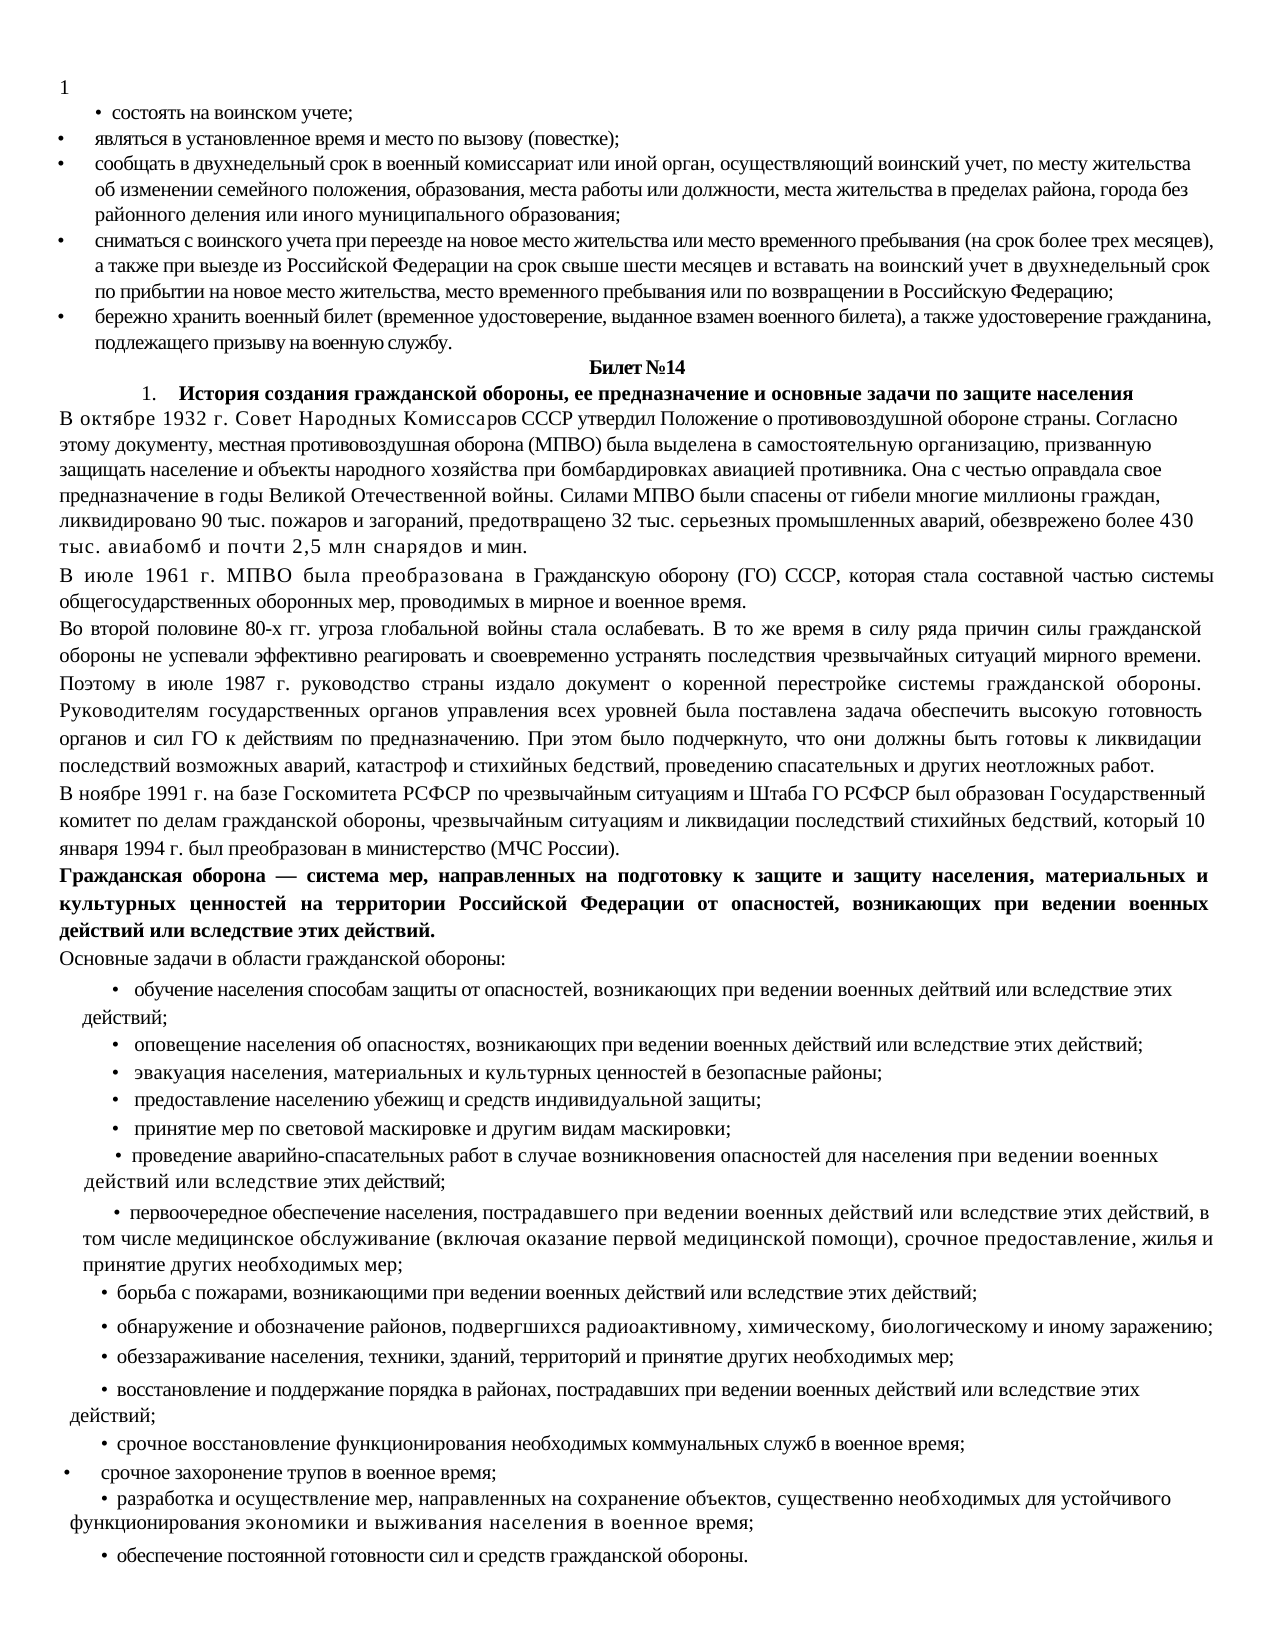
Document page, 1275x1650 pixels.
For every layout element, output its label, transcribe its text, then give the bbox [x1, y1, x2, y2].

text В июле 1961 г. МПВО была преобразована в Гражданскую оборону (ГО) СССР, которая стала составной частью системы общегосударственных оборонных мер, проводимых в мирное и военное время. [59, 562, 1214, 613]
list предоставление населению убежищ и средств индивидуальной защиты; [82, 1085, 1216, 1112]
list восстановление и поддержание порядка в районах, пострадавших при ведении военных действий или вследствие этих действий; [69, 1376, 1216, 1427]
list История создания гражданской обороны, ее предназначение и основные задачи по защите населения [59, 380, 1216, 405]
list принятие мер по световой маскировке и другим видам маскировки; [82, 1112, 1216, 1141]
list сниматься с воинского учета при переезде на новое место жительства или место временного пребывания (на срок более трех месяцев), а также при выезде из Российской Федерации на срок свыше шести месяцев и вставать на воинский учет в двухнедельный срок по прибытии на новое место жительства, место временного пребывания или по возвращении в Российскую Федерацию; [57, 227, 1216, 303]
list состоять на воинском учете; [57, 99, 1216, 124]
subtitle Билет №14 [59, 354, 1216, 380]
list обнаружение и обозначение районов, подвергшихся радиоактивному, химическому, биологическому и иному заражению; [69, 1313, 1216, 1338]
list обеспечение постоянной готовности сил и средств гражданской обороны. [69, 1544, 1216, 1567]
list обучение населения способам защиты от опасностей, возникающих при ведении военных дейтвий или вследствие этих действий; [82, 975, 1216, 1030]
text В октябре 1932 г. Совет Народных Комиссаров СССР утвердил Положение о противовоздушной обороне страны. Согласно этому документу, местная противовоздушная оборона (МПВО) была выделена в самостоятельную организацию, призванную защищать население и объекты народного хозяйства при бомбардировках авиацией противника. Она с честью оправдала свое предназначение в годы Великой Отечественной войны. Силами МПВО были спасены от гибели многие миллионы граждан, ликвидировано 90 тыс. пожаров и загораний, предотвращено 32 тыс. серьезных промышленных аварий, обезврежено более 430 тыс. авиабомб и почти 2,5 млн снарядов и мин. [59, 405, 1216, 558]
list являться в установленное время и место по вызову (повестке); [57, 124, 1216, 150]
list эвакуация населения, материальных и культурных ценностей в безопасные районы; [82, 1057, 1216, 1085]
list срочное захоронение трупов в военное время; [63, 1460, 1216, 1484]
text • первоочередное обеспечение населения, пострадавшего при ведении военных действий или вследствие этих действий, в том числе медицинское обслуживание (включая оказание первой медицинской помощи), срочное предоставление, жилья и принятие других необходимых мер; [83, 1198, 1216, 1277]
list сообщать в двухнедельный срок в военный комиссариат или иной орган, осуществляющий воинский учет, по месту жительства об изменении семейного положения, образования, места работы или должности, места жительства в пределах района, города без районного деления или иного муниципального образования; [57, 150, 1216, 227]
text • проведение аварийно-спасательных работ в случае возникновения опасностей для населения при ведении военных действий или вследствие этих действий; [84, 1141, 1216, 1193]
list обеззараживание населения, техники, зданий, территорий и принятие других необходимых мер; [69, 1345, 1216, 1368]
list оповещение населения об опасностях, возникающих при ведении военных действий или вследствие этих действий; [82, 1030, 1216, 1057]
list борьба с пожарами, возникающими при ведении военных действий или вследствие этих действий; [69, 1281, 1216, 1304]
text В ноябре 1991 г. на базе Госкомитета РСФСР по чрезвычайным ситуациям и Штаба ГО РСФСР был образован Государственный комитет по делам гражданской обороны, чрезвычайным ситуациям и ликвидации последствий стихийных бедствий, который 10 января 1994 г. был преобразован в министерство (МЧС России). [59, 778, 1205, 861]
list бережно хранить военный билет (временное удостоверение, выданное взамен военного билета), а также удостоверение гражданина, подлежащего призыву на военную службу. [57, 303, 1216, 354]
list срочное восстановление функционирования необходимых коммунальных служб в военное время; [69, 1432, 1216, 1455]
text Основные задачи в области гражданской обороны: [59, 943, 1208, 971]
list разработка и осуществление мер, направленных на сохранение объектов, существенно необходимых для устойчивого функционирования экономики и выживания населения в военное время; [69, 1486, 1216, 1534]
text Во второй половине 80-х гг. угроза глобальной войны стала ослабевать. В то же время в силу ряда причин силы гражданской обороны не успевали эффективно реагировать и своевременно устранять последствия чрезвычайных ситуаций мирного времени. Поэтому в июле 1987 г. руководство страны издало документ о коренной перестройке системы гражданской обороны. Руководителям государственных органов управления всех уровней была поставлена задача обеспечить высокую готовность органов и сил ГО к действиям по предназначению. При этом было подчеркнуто, что они должны быть готовы к ликвидации последствий возможных аварий, катастроф и стихийных бедствий, проведению спасательных и других неотложных работ. [59, 613, 1202, 778]
text Гражданская оборона — система мер, направленных на подготовку к защите и защиту населения, материальных и культурных ценностей на территории Российской Федерации от опасностей, возникающих при ведении военных действий или вследствие этих действий. [59, 861, 1208, 943]
